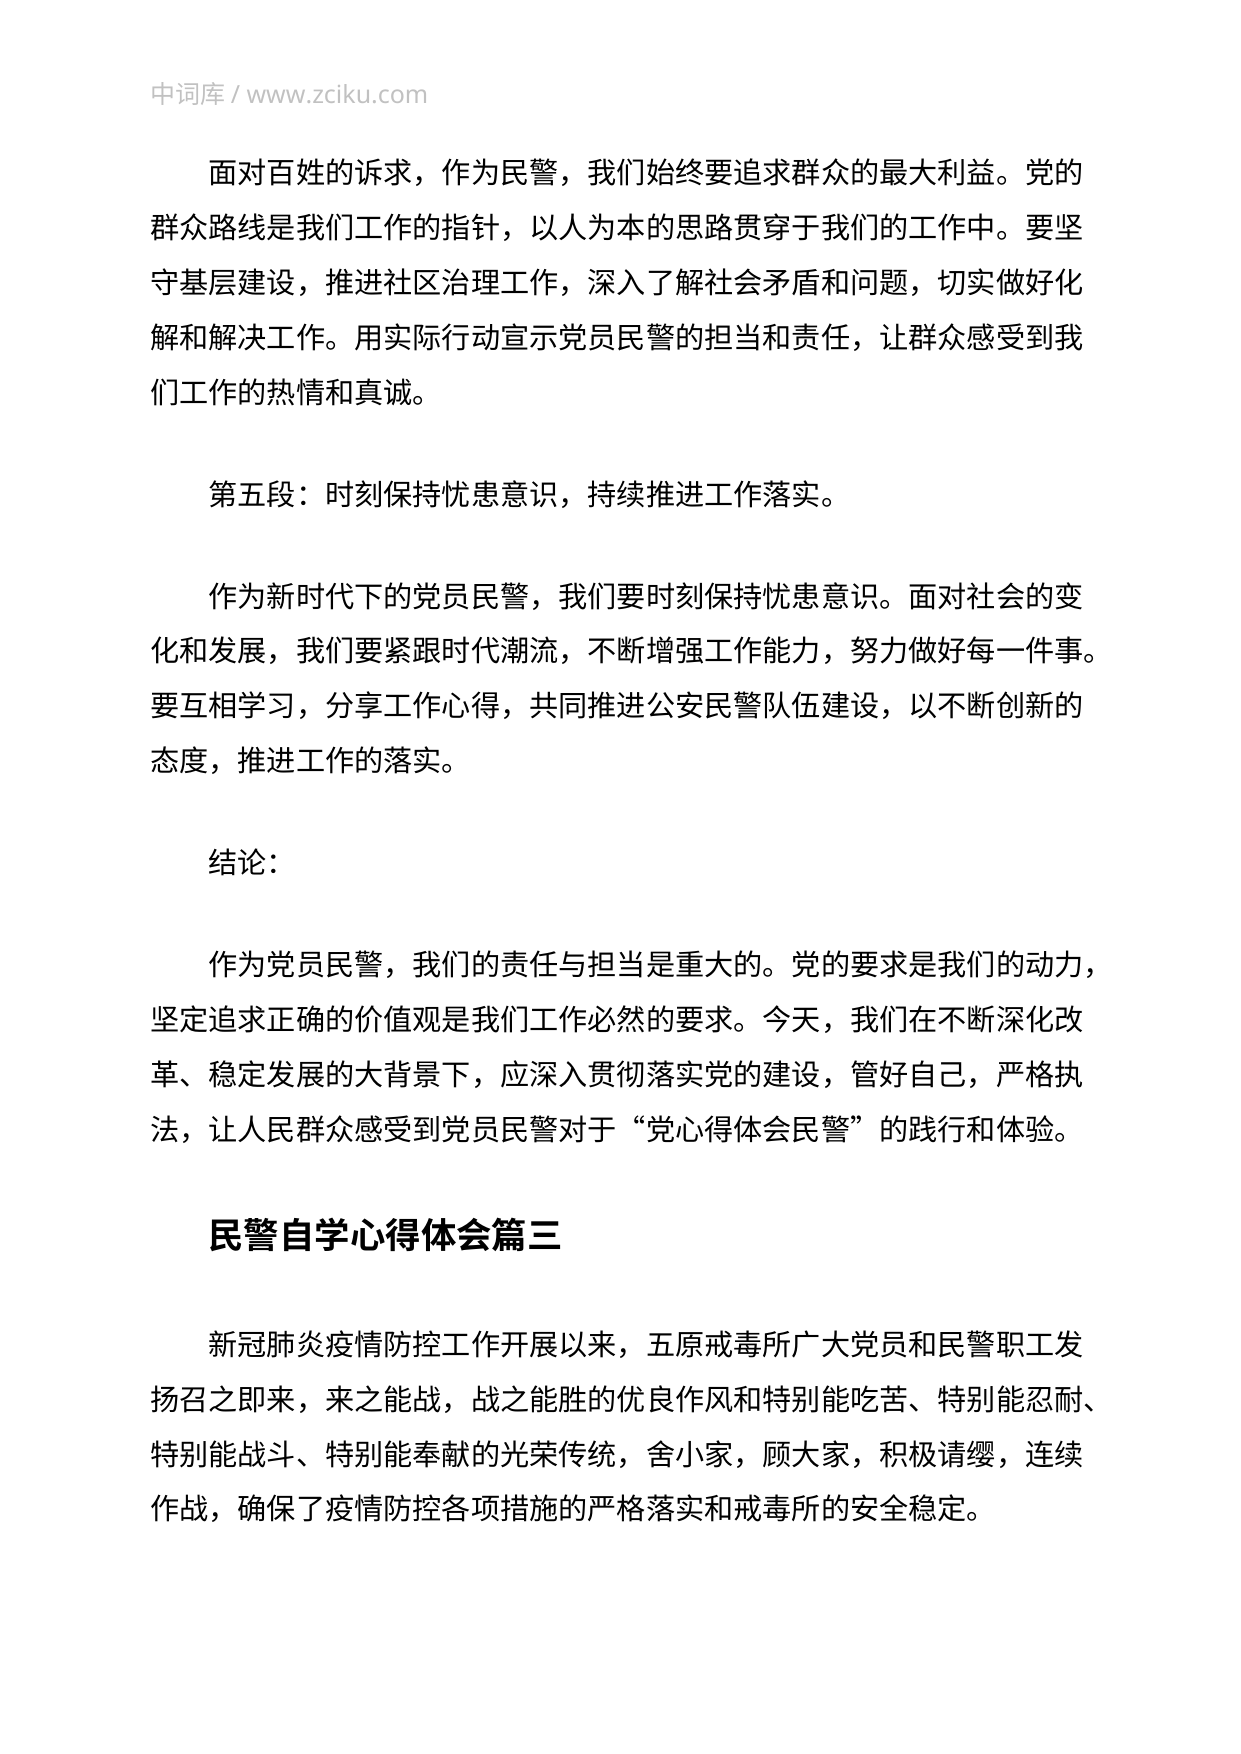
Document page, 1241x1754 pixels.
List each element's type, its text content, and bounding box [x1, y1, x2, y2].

text 面对百姓的诉求，作为民警，我们始终要追求群众的最大利益。党的群众路线是我们工作的指针，以人为本的思路贯穿于我们的工作中。要坚守基层建设，推进社区治理工作，深入了解社会矛盾和问题，切实做好化解和解决工作。用实际行动宣示党员民警的担当和责任，让群众感受到我们工作的热情和真诚。 [150, 150, 1090, 412]
text 结论： [150, 839, 1090, 882]
text 作为党员民警，我们的责任与担当是重大的。党的要求是我们的动力，坚定追求正确的价值观是我们工作必然的要求。今天，我们在不断深化改革、稳定发展的大背景下，应深入贯彻落实党的建设，管好自己，严格执法，让人民群众感受到党员民警对于“党心得体会民警”的践行和体验。 [150, 941, 1090, 1148]
text 新冠肺炎疫情防控工作开展以来，五原戒毒所广大党员和民警职工发扬召之即来，来之能战，战之能胜的优良作风和特别能吃苦、特别能忍耐、特别能战斗、特别能奉献的光荣传统，舍小家，顾大家，积极请缨，连续作战，确保了疫情防控各项措施的严格落实和戒毒所的安全稳定。 [150, 1321, 1090, 1528]
text 作为新时代下的党员民警，我们要时刻保持忧患意识。面对社会的变化和发展，我们要紧跟时代潮流，不断增强工作能力，努力做好每一件事。要互相学习，分享工作心得，共同推进公安民警队伍建设，以不断创新的态度，推进工作的落实。 [150, 573, 1090, 780]
text 民警自学心得体会篇三 [150, 1208, 1090, 1259]
text 第五段：时刻保持忧患意识，持续推进工作落实。 [150, 471, 1090, 514]
